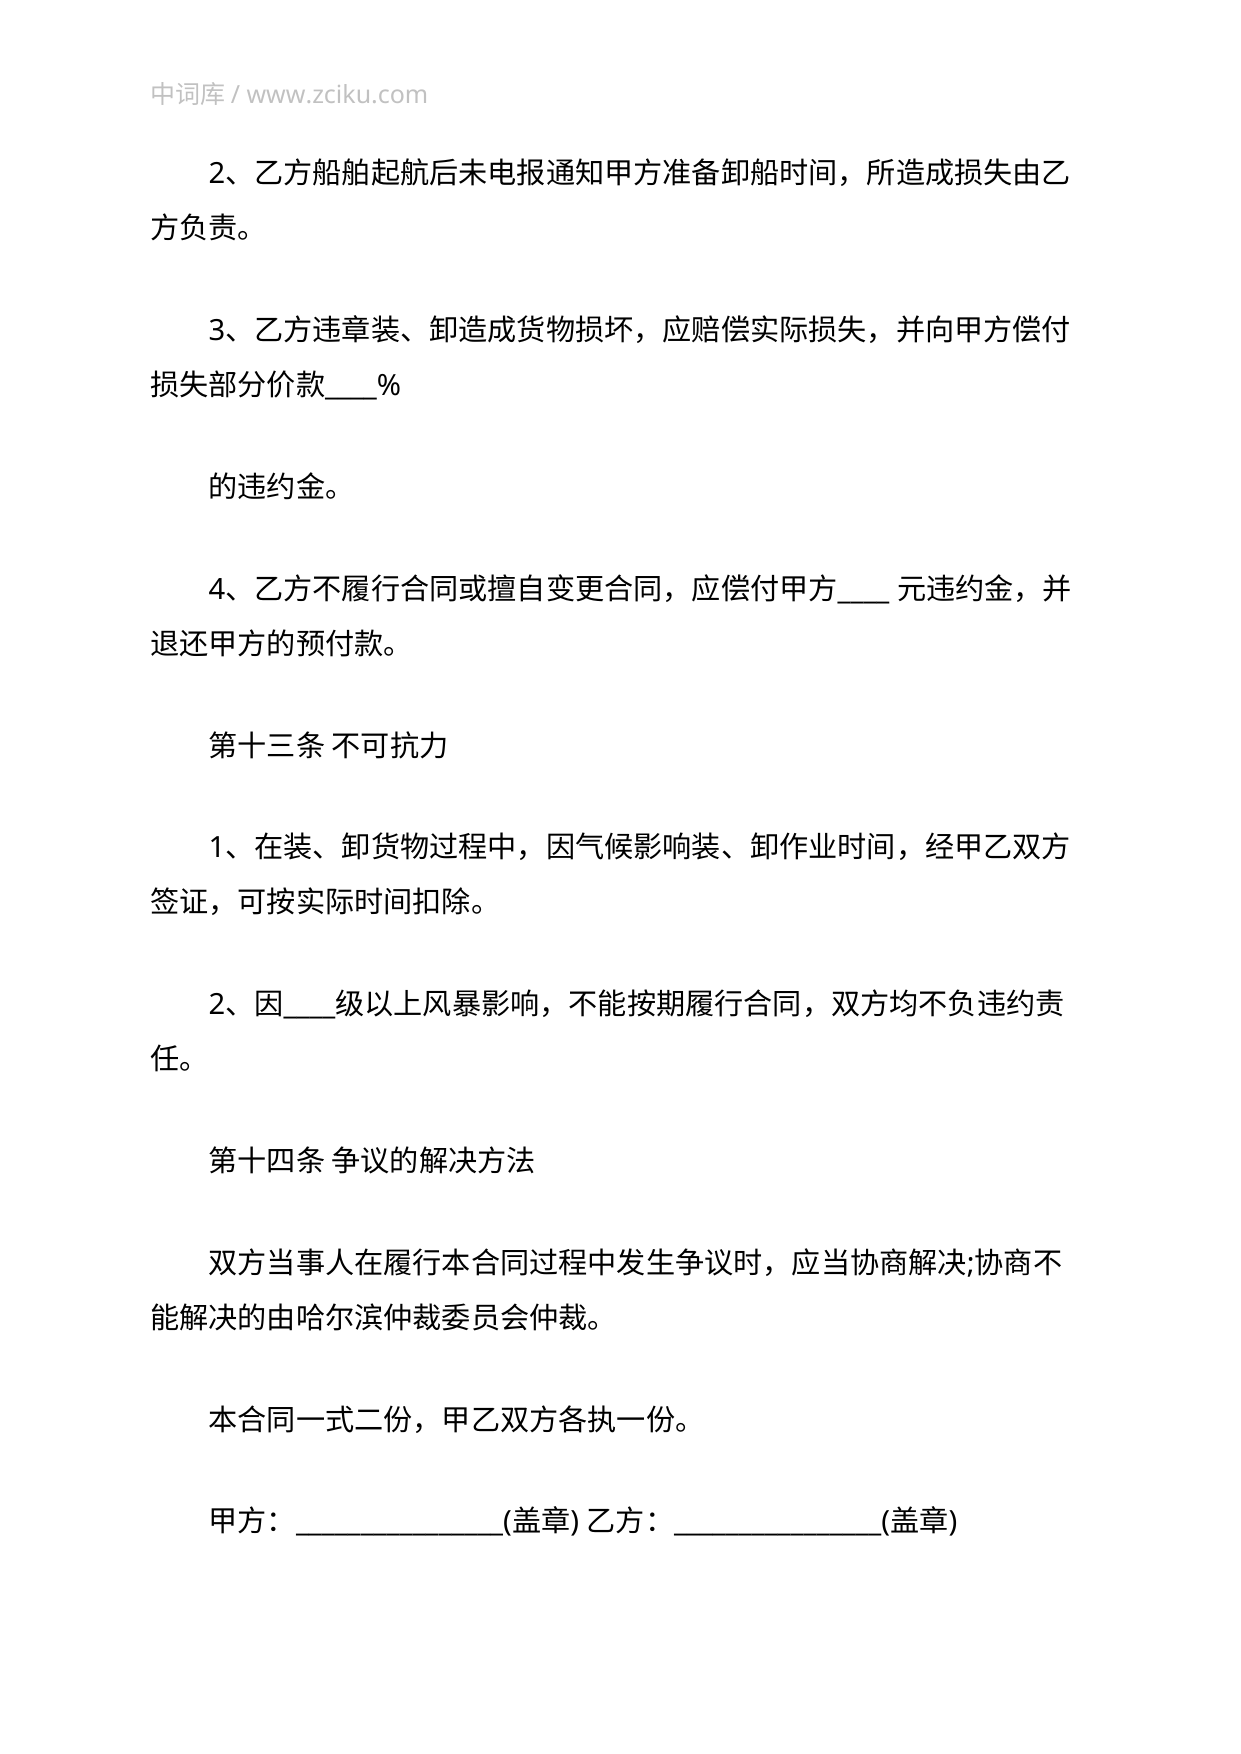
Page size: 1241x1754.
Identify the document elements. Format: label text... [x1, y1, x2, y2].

text 甲方：________________(盖章) 乙方：________________(盖章) [150, 1498, 1090, 1540]
text 4、乙方不履行合同或擅自变更合同，应偿付甲方____ 元违约金，并退还甲方的预付款。 [150, 566, 1090, 663]
text 2、乙方船舶起航后未电报通知甲方准备卸船时间，所造成损失由乙方负责。 [150, 150, 1090, 247]
text 本合同一式二份，甲乙双方各执一份。 [150, 1396, 1090, 1438]
text 第十三条 不可抗力 [150, 722, 1090, 764]
text 3、乙方违章装、卸造成货物损坏，应赔偿实际损失，并向甲方偿付损失部分价款____% [150, 307, 1090, 404]
text 2、因____级以上风暴影响，不能按期履行合同，双方均不负违约责任。 [150, 981, 1090, 1078]
text 第十四条 争议的解决方法 [150, 1138, 1090, 1180]
text 双方当事人在履行本合同过程中发生争议时，应当协商解决;协商不能解决的由哈尔滨仲裁委员会仲裁。 [150, 1239, 1090, 1337]
text 1、在装、卸货物过程中，因气候影响装、卸作业时间，经甲乙双方签证，可按实际时间扣除。 [150, 824, 1090, 921]
text 的违约金。 [150, 464, 1090, 506]
